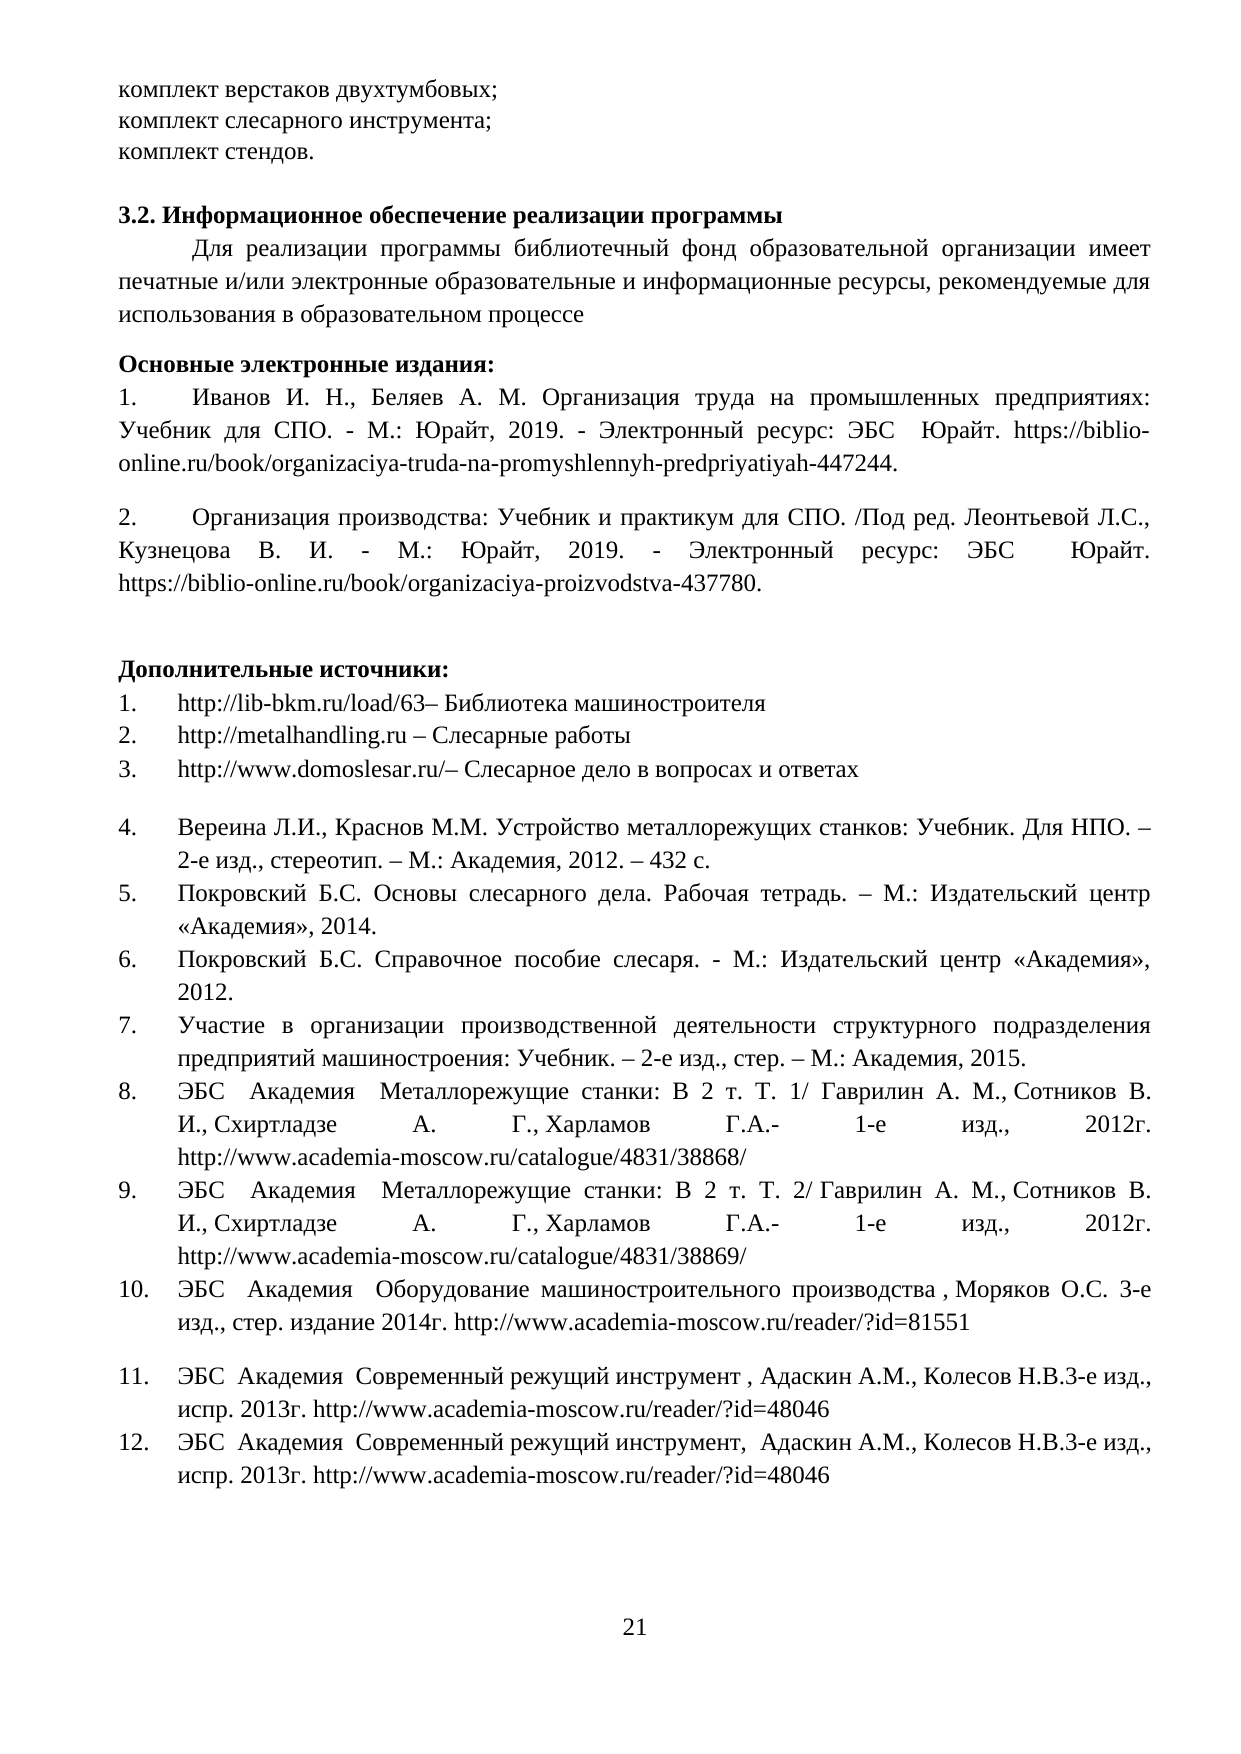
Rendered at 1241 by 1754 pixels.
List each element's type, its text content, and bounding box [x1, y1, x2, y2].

text комплект стендов. [118, 136, 1152, 165]
list Покровский Б.С. Основы слесарного дела. Рабочая тетрадь. – М.: Издательский центр «Академия», 2014. [118, 878, 1152, 939]
text Дополнительные источники: [118, 654, 1152, 683]
list http://lib-bkm.ru/load/63– Библиотека машиностроителя [118, 688, 1152, 716]
list http://metalhandling.ru – Слесарные работы [118, 721, 1152, 749]
list Участие в организации производственной деятельности структурного подразделения предприятий машиностроения: Учебник. – 2-е изд., стер. – М.: Академия, 2015. [118, 1010, 1152, 1072]
text 3.2. Информационное обеспечение реализации программы [118, 200, 1152, 229]
list ЭБС Академия Оборудование машиностроительного производства , Моряков О.С. 3-е изд., стер. издание 2014г. http://www.academia-moscow.ru/reader/?id=81551 [118, 1274, 1152, 1336]
text комплект верстаков двухтумбовых; [118, 74, 1152, 103]
list ЭБС Академия Современный режущий инструмент, Адаскин А.М., Колесов Н.В.3-е изд., испр. 2013г. http://www.academia-moscow.ru/reader/?id=48046 [118, 1427, 1152, 1489]
list Вереина Л.И., Краснов М.М. Устройство металлорежущих станков: Учебник. Для НПО. – 2-е изд., стереотип. – М.: Академия, 2012. – 432 с. [118, 812, 1152, 873]
list ЭБС Академия Металлорежущие станки: В 2 т. Т. 2/ Гаврилин А. М., Сотников В. И., Схиртладзе А. Г., Харламов Г.А.- 1-е изд., 2012г. http://www.academia-moscow.ru/catalogue/4831/38869/ [118, 1175, 1152, 1270]
text Основные электронные издания: [118, 349, 1152, 377]
text комплект слесарного инструмента; [118, 105, 1152, 134]
list Иванов И. Н., Беляев А. М. Организация труда на промышленных предприятиях: Учебник для СПО. - М.: Юрайт, 2019. - Электронный ресурс: ЭБС Юрайт. https://biblio-online.ru/book/organizaciya-truda-na-promyshlennyh-predpriyatiyah-447244. [118, 382, 1152, 477]
list Организация производства: Учебник и практикум для СПО. /Под ред. Леонтьевой Л.С., Кузнецова В. И. - М.: Юрайт, 2019. - Электронный ресурс: ЭБС Юрайт. https://biblio-online.ru/book/organizaciya-proizvodstva-437780. [118, 502, 1152, 596]
list Покровский Б.С. Справочное пособие слесаря. - М.: Издательский центр «Академия», 2012. [118, 944, 1152, 1006]
text Для реализации программы библиотечный фонд образовательной организации имеет печатные и/или электронные образовательные и информационные ресурсы, рекомендуемые для использования в образовательном процессе [118, 233, 1152, 328]
list http://www.domoslesar.ru/– Слесарное дело в вопросах и ответах [118, 754, 1152, 782]
list ЭБС Академия Современный режущий инструмент , Адаскин А.М., Колесов Н.В.3-е изд., испр. 2013г. http://www.academia-moscow.ru/reader/?id=48046 [118, 1361, 1152, 1423]
list ЭБС Академия Металлорежущие станки: В 2 т. Т. 1/ Гаврилин А. М., Сотников В. И., Схиртладзе А. Г., Харламов Г.А.- 1-е изд., 2012г. http://www.academia-moscow.ru/catalogue/4831/38868/ [118, 1076, 1152, 1171]
